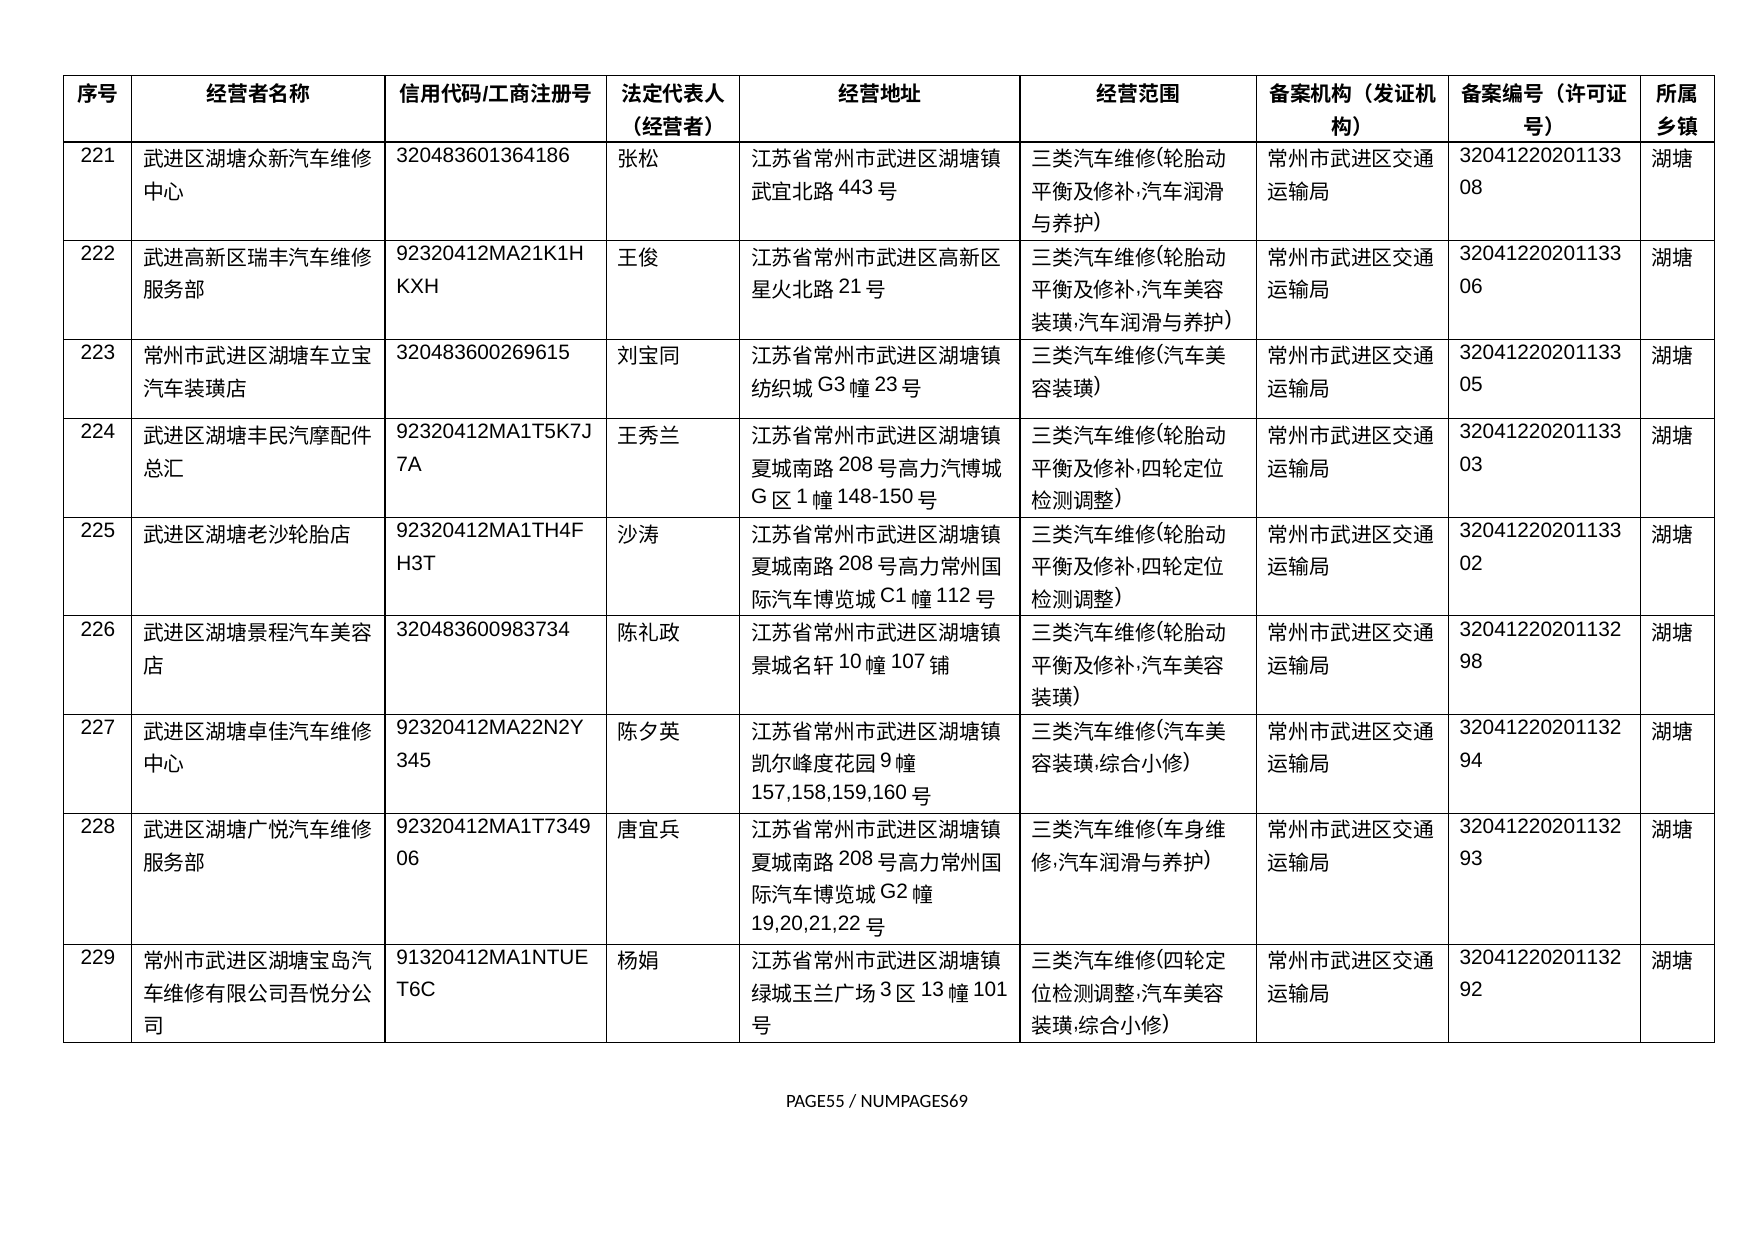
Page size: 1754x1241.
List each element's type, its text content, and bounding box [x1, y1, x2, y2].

table_cell 江苏省常州市武进区湖塘镇纺织城G3幢23号 [740, 340, 1019, 418]
table_header 经营者名称 [132, 76, 384, 141]
table_cell 王秀兰 [607, 419, 739, 517]
table_cell 湖塘 [1641, 518, 1714, 615]
table_cell 湖塘 [1641, 814, 1714, 943]
table_cell 常州市武进区交通运输局 [1257, 814, 1448, 943]
table_cell 三类汽车维修(轮胎动平衡及修补,汽车美容装璜,汽车润滑与养护) [1021, 241, 1256, 338]
table_header 经营地址 [740, 76, 1019, 141]
table_cell 3204122020113303 [1449, 419, 1640, 517]
table_cell 3204122020113292 [1449, 945, 1640, 1042]
table_cell 常州市武进区交通运输局 [1257, 241, 1448, 338]
table_cell 唐宜兵 [607, 814, 739, 943]
table_cell 3204122020113294 [1449, 715, 1640, 812]
table_cell 湖塘 [1641, 616, 1714, 714]
table_cell 3204122020113305 [1449, 340, 1640, 418]
table_cell 常州市武进区湖塘车立宝汽车装璜店 [132, 340, 384, 418]
table_cell 92320412MA1TH4FH3T [386, 518, 606, 615]
table_cell 三类汽车维修(四轮定位检测调整,汽车美容装璜,综合小修) [1021, 945, 1256, 1042]
table_cell 湖塘 [1641, 419, 1714, 517]
table_cell 湖塘 [1641, 945, 1714, 1042]
table_cell 三类汽车维修(轮胎动平衡及修补,四轮定位检测调整) [1021, 518, 1256, 615]
table_cell 江苏省常州市武进区高新区星火北路21号 [740, 241, 1019, 338]
table_cell 常州市武进区交通运输局 [1257, 518, 1448, 615]
table_cell 武进区湖塘老沙轮胎店 [132, 518, 384, 615]
table_cell 武进区湖塘丰民汽摩配件总汇 [132, 419, 384, 517]
table_cell 常州市武进区交通运输局 [1257, 419, 1448, 517]
table_cell 江苏省常州市武进区湖塘镇夏城南路208号高力汽博城G区1幢148-150号 [740, 419, 1019, 517]
table_cell 武进区湖塘景程汽车美容店 [132, 616, 384, 714]
table_cell 湖塘 [1641, 143, 1714, 240]
table_cell 225 [64, 518, 131, 615]
table_cell 224 [64, 419, 131, 517]
table_header 法定代表人（经营者） [607, 76, 739, 141]
table_cell 229 [64, 945, 131, 1042]
table_header 经营范围 [1021, 76, 1256, 141]
table_cell 常州市武进区交通运输局 [1257, 945, 1448, 1042]
table_cell 91320412MA1NTUET6C [386, 945, 606, 1042]
table_cell 三类汽车维修(车身维修,汽车润滑与养护) [1021, 814, 1256, 943]
table_cell 320483601364186 [386, 143, 606, 240]
table_cell 常州市武进区交通运输局 [1257, 715, 1448, 812]
table_cell 常州市武进区交通运输局 [1257, 340, 1448, 418]
table_cell 常州市武进区交通运输局 [1257, 616, 1448, 714]
table_cell 王俊 [607, 241, 739, 338]
table_cell 221 [64, 143, 131, 240]
table_cell 3204122020113308 [1449, 143, 1640, 240]
table_header 备案编号（许可证号） [1449, 76, 1640, 141]
table_cell 陈夕英 [607, 715, 739, 812]
table_cell 武进区湖塘卓佳汽车维修中心 [132, 715, 384, 812]
table_cell 张松 [607, 143, 739, 240]
table_cell 226 [64, 616, 131, 714]
table_cell 92320412MA22N2Y345 [386, 715, 606, 812]
table_cell 3204122020113302 [1449, 518, 1640, 615]
table_cell 常州市武进区交通运输局 [1257, 143, 1448, 240]
table_header 备案机构（发证机构） [1257, 76, 1448, 141]
table_cell 三类汽车维修(轮胎动平衡及修补,汽车润滑与养护) [1021, 143, 1256, 240]
table_cell 三类汽车维修(汽车美容装璜,综合小修) [1021, 715, 1256, 812]
table_cell 3204122020113306 [1449, 241, 1640, 338]
table_cell 三类汽车维修(轮胎动平衡及修补,四轮定位检测调整) [1021, 419, 1256, 517]
table_cell 3204122020113293 [1449, 814, 1640, 943]
table_cell 228 [64, 814, 131, 943]
table_cell 江苏省常州市武进区湖塘镇绿城玉兰广场3区13幢101号 [740, 945, 1019, 1042]
table_cell 刘宝同 [607, 340, 739, 418]
table_cell 沙涛 [607, 518, 739, 615]
table_header 信用代码/工商注册号 [386, 76, 606, 141]
table_cell 223 [64, 340, 131, 418]
table_cell 武进区湖塘众新汽车维修中心 [132, 143, 384, 240]
table_cell 湖塘 [1641, 241, 1714, 338]
table_cell 92320412MA21K1HKXH [386, 241, 606, 338]
table_cell 江苏省常州市武进区湖塘镇凯尔峰度花园9幢157,158,159,160号 [740, 715, 1019, 812]
table_cell 92320412MA1T5K7J7A [386, 419, 606, 517]
table_cell 227 [64, 715, 131, 812]
table_cell 92320412MA1T734906 [386, 814, 606, 943]
table_cell 3204122020113298 [1449, 616, 1640, 714]
table_cell 江苏省常州市武进区湖塘镇景城名轩10幢107铺 [740, 616, 1019, 714]
table_cell 江苏省常州市武进区湖塘镇夏城南路208号高力常州国际汽车博览城G2幢19,20,21,22号 [740, 814, 1019, 943]
table_header 所属乡镇 [1641, 76, 1714, 141]
table_cell 常州市武进区湖塘宝岛汽车维修有限公司吾悦分公司 [132, 945, 384, 1042]
table_cell 三类汽车维修(轮胎动平衡及修补,汽车美容装璜) [1021, 616, 1256, 714]
table_header 序号 [64, 76, 131, 141]
table_cell 杨娟 [607, 945, 739, 1042]
table_cell 湖塘 [1641, 715, 1714, 812]
table_cell 222 [64, 241, 131, 338]
table_cell 武进高新区瑞丰汽车维修服务部 [132, 241, 384, 338]
table_cell 湖塘 [1641, 340, 1714, 418]
table_cell 三类汽车维修(汽车美容装璜) [1021, 340, 1256, 418]
table_cell 江苏省常州市武进区湖塘镇武宜北路443号 [740, 143, 1019, 240]
table_cell 武进区湖塘广悦汽车维修服务部 [132, 814, 384, 943]
table_cell 320483600983734 [386, 616, 606, 714]
table_cell 陈礼政 [607, 616, 739, 714]
table_cell 江苏省常州市武进区湖塘镇夏城南路208号高力常州国际汽车博览城C1幢112号 [740, 518, 1019, 615]
table_cell 320483600269615 [386, 340, 606, 418]
